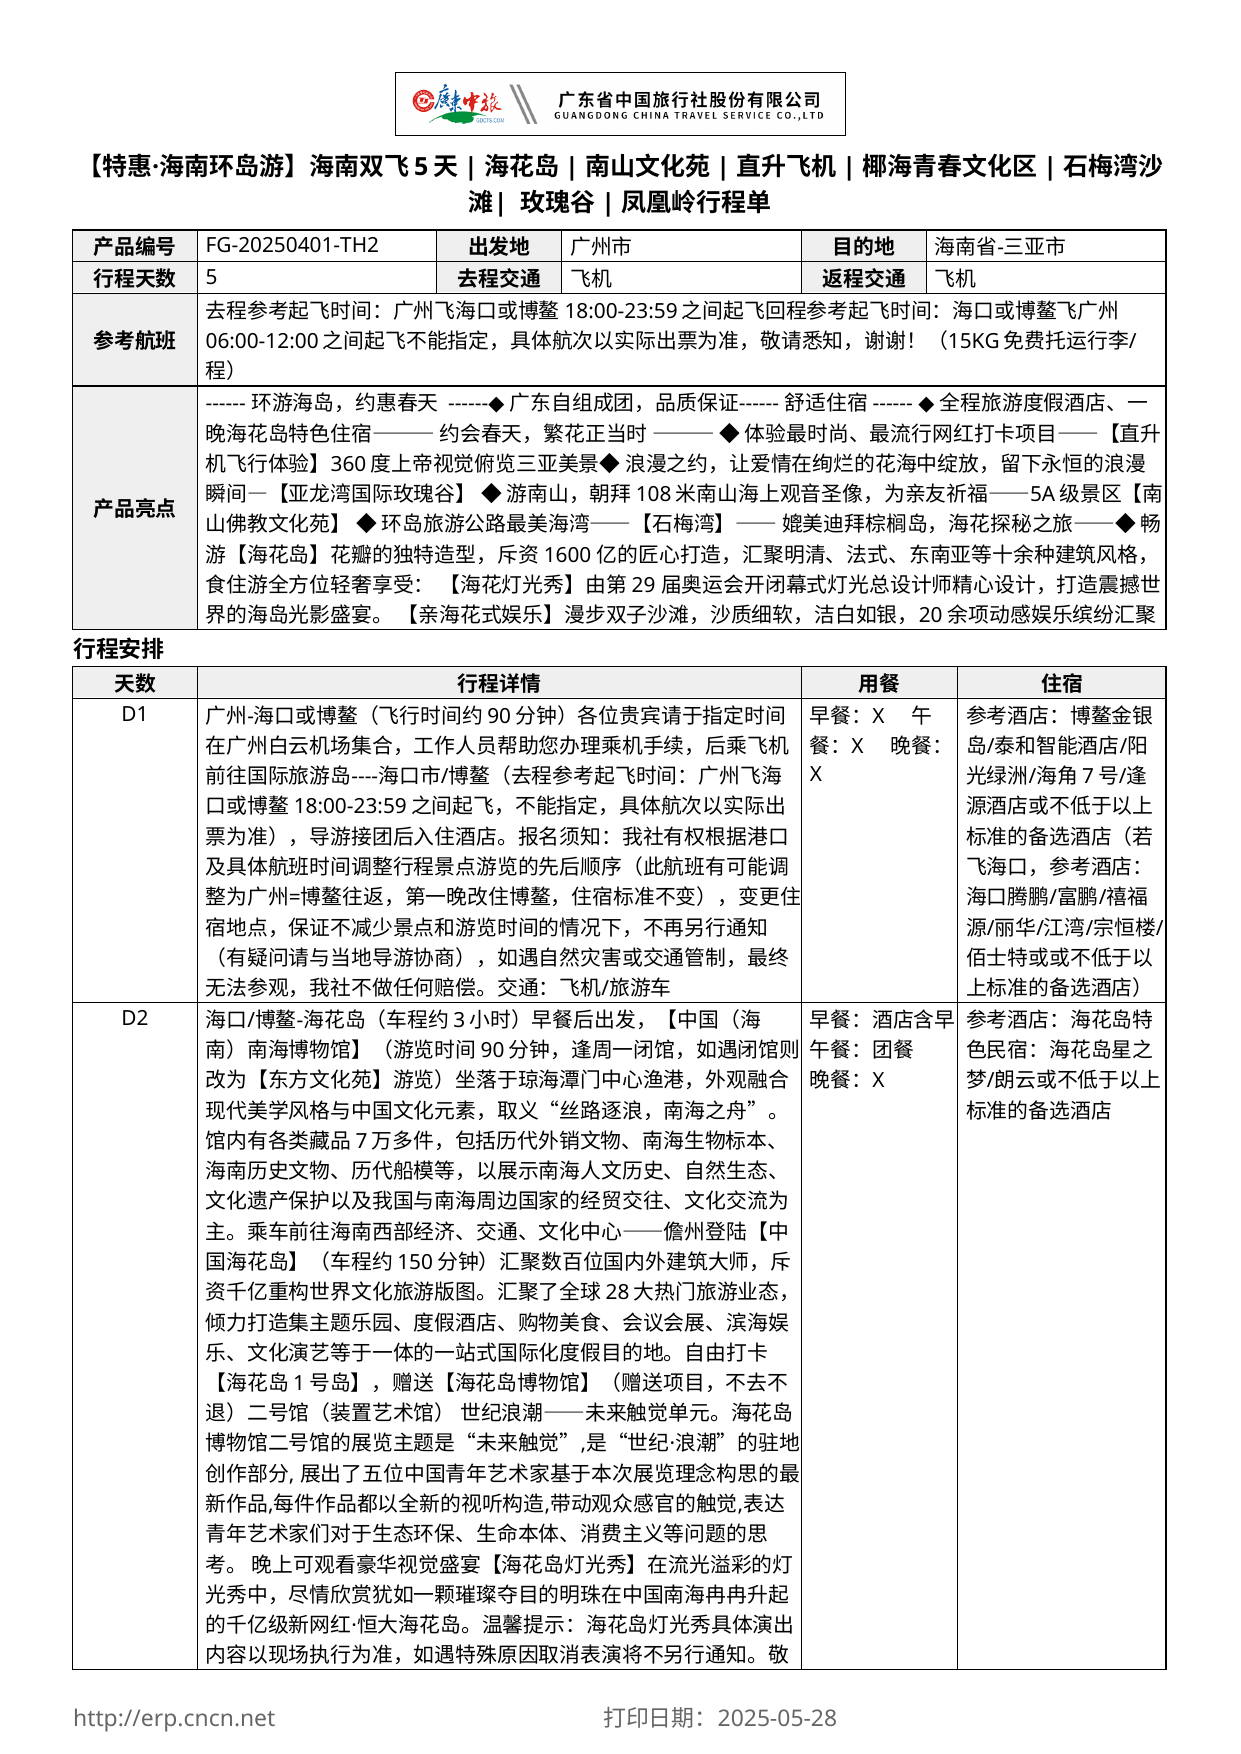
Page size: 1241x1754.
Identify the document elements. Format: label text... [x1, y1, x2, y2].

table_header 行程详情 [198, 667, 801, 697]
table_cell 广州-海口或博鳌（飞行时间约90分钟） [198, 699, 801, 1002]
table_cell 产品亮点 [73, 387, 197, 629]
table_header 住宿 [958, 667, 1165, 697]
table_header 出发地 [437, 231, 561, 261]
table_cell 参考酒店：博鳌金银岛/泰和智能酒店/阳光绿洲/海角7号/逢源酒店或不低于以上标准的备选酒店（若飞海口，参考酒店：海口腾鹏/富鹏/禧福源/丽华/江湾/宗恒楼/佰士特或或不低于以上标准的备选酒店） [958, 699, 1165, 1002]
table_cell 去程交通 [437, 262, 561, 292]
table_cell 早餐：X 午餐：X 晚餐：X [802, 699, 957, 1002]
table_cell 海口/博鳌-海花岛（车程约3小时） [198, 1003, 801, 1669]
text 行程安排 [73, 631, 1167, 664]
table_header 产品编号 [73, 231, 197, 261]
table_header 目的地 [802, 231, 926, 261]
table_header 广州市 [562, 231, 801, 261]
table_cell 参考航班 [73, 294, 197, 385]
table_cell 行程天数 [73, 262, 197, 292]
table_header 天数 [73, 667, 197, 697]
table_cell 返程交通 [802, 262, 926, 292]
table_header FG-20250401-TH2 [198, 231, 436, 261]
table_cell 早餐：酒店含早 午餐：团餐 晚餐：X [802, 1003, 957, 1669]
table_header 海南省-三亚市 [927, 231, 1165, 261]
table_header 用餐 [802, 667, 957, 697]
table_cell D2 [73, 1003, 197, 1669]
table_cell D1 [73, 699, 197, 1002]
table_cell 去程参考起飞时间：广州飞海口或博鳌 18:00-23:59之间起飞 [198, 294, 1165, 385]
text 【特惠·海南环岛游】海南双飞5天 | 海花岛 | 南山文化苑 | 直升飞机 | 椰海青春文化区 | 石梅湾沙滩| 玫瑰谷 | 凤凰岭行程单 [73, 146, 1167, 218]
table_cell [958, 1003, 1165, 1669]
picture [396, 73, 845, 135]
table_cell 飞机 [562, 262, 801, 292]
table_cell 飞机 [927, 262, 1165, 292]
table_cell ------ 环游海岛，约惠春天 ------ [198, 387, 1165, 629]
table_cell 5 [198, 262, 436, 292]
